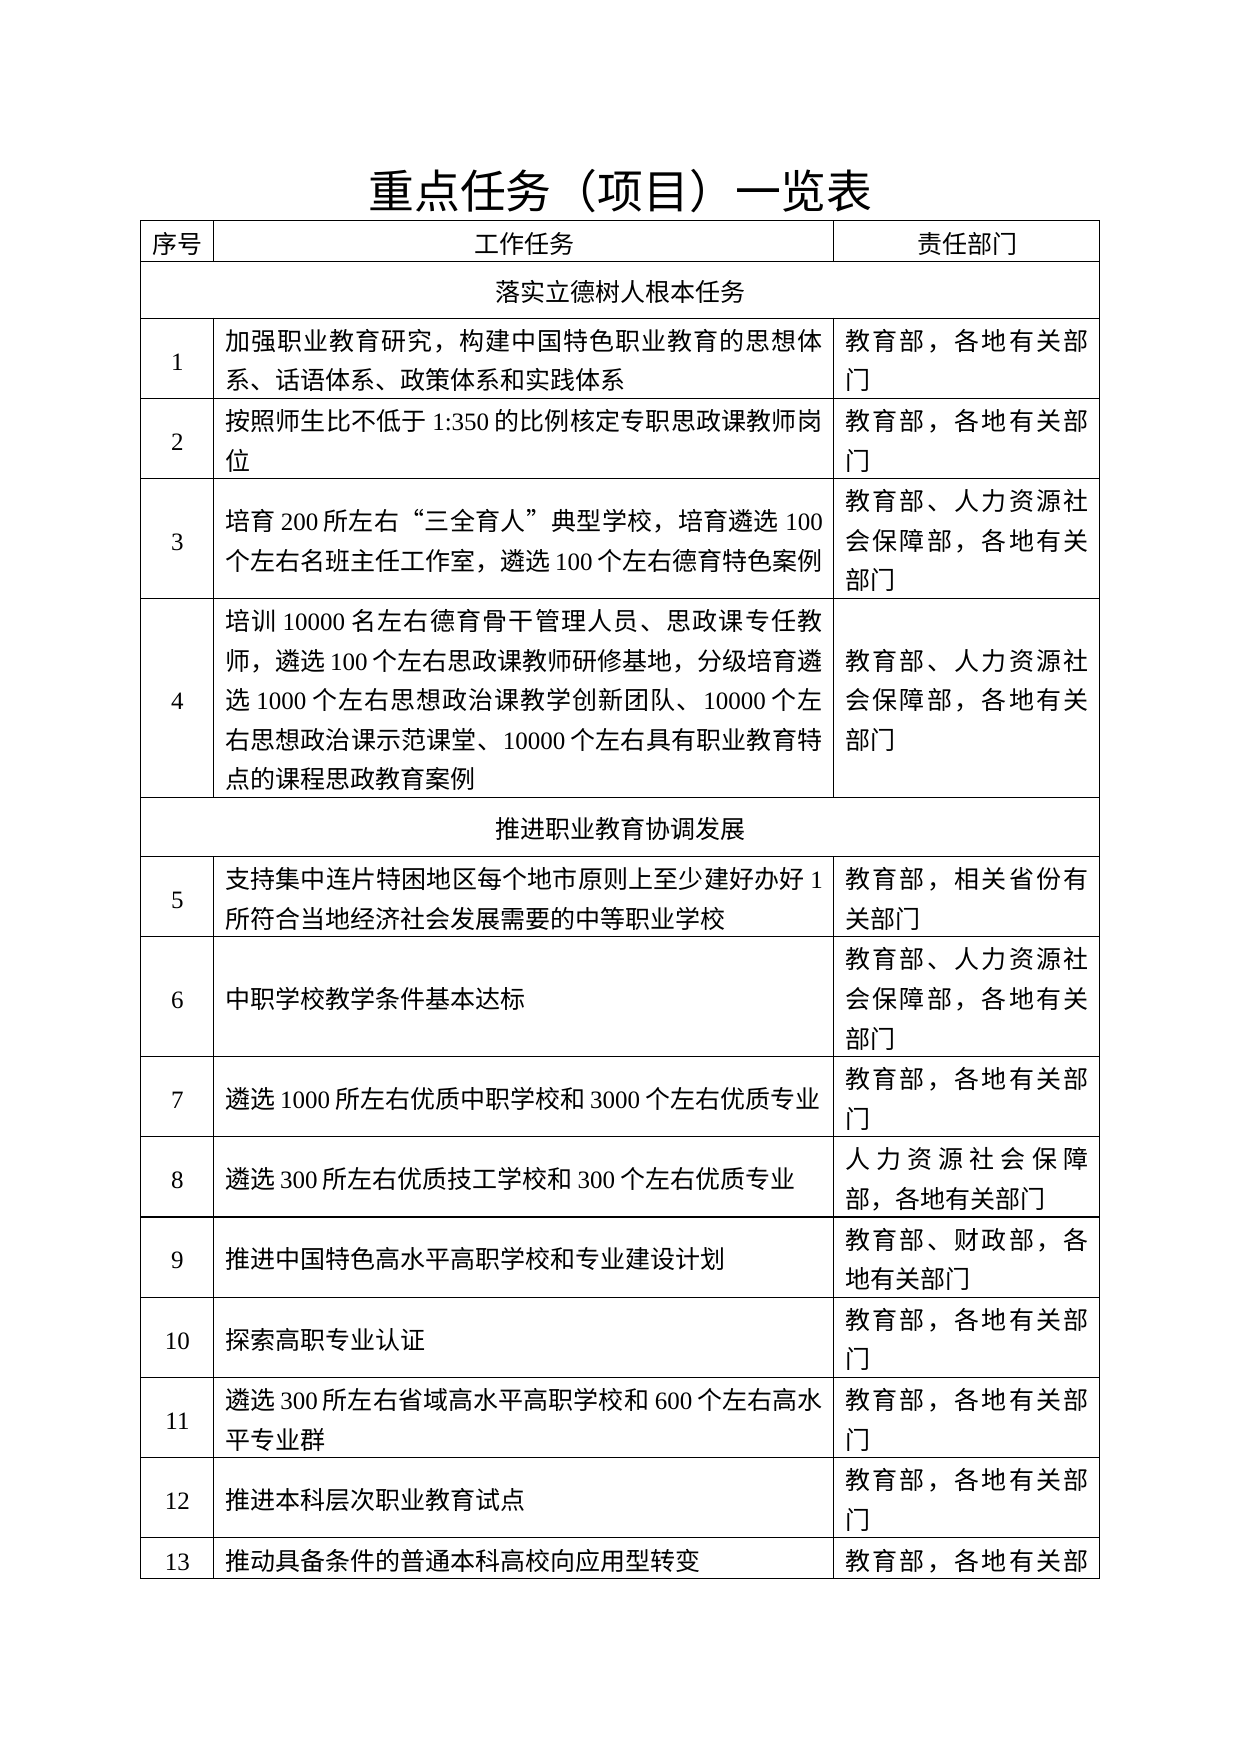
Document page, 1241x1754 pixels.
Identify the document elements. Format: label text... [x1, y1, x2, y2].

table_cell 教育部，相关省份有关部门 [834, 857, 1099, 936]
table_cell 人力资源社会保障部，各地有关部门 [834, 1137, 1099, 1216]
table_cell 教育部、人力资源社会保障部，各地有关部门 [834, 479, 1099, 598]
table_cell 12 [141, 1458, 213, 1537]
table_cell 13 [141, 1538, 213, 1578]
table_cell 1 [141, 319, 213, 398]
table_cell 4 [141, 599, 213, 797]
table_cell 10 [141, 1298, 213, 1377]
table_cell 9 [141, 1218, 213, 1297]
table_cell 5 [141, 857, 213, 936]
table_cell 教育部、人力资源社会保障部，各地有关部门 [834, 937, 1099, 1056]
table_cell 6 [141, 937, 213, 1056]
text 重点任务（项目）一览表 [187, 162, 1053, 220]
table_cell 教育部，各地有关部门 [834, 1298, 1099, 1377]
table_cell 3 [141, 479, 213, 598]
table_cell 推进职业教育协调发展 [141, 798, 1099, 856]
table_cell 教育部、人力资源社会保障部，各地有关部门 [834, 599, 1099, 797]
table_cell 遴选1000所左右优质中职学校和3000个左右优质专业 [214, 1057, 833, 1136]
table_cell 加强职业教育研究，构建中国特色职业教育的思想体系、话语体系、政策体系和实践体系 [214, 319, 833, 398]
table_cell 培育200所左右“三全育人”典型学校，培育遴选100个左右名班主任工作室，遴选100个左右德育特色案例 [214, 479, 833, 598]
table_header 工作任务 [214, 221, 833, 261]
table_cell 推进本科层次职业教育试点 [214, 1458, 833, 1537]
table_cell 落实立德树人根本任务 [141, 262, 1099, 317]
table_cell 2 [141, 399, 213, 478]
table_cell 探索高职专业认证 [214, 1298, 833, 1377]
table_header 责任部门 [834, 221, 1099, 261]
table_cell 教育部，各地有关部门 [834, 1458, 1099, 1537]
table_cell 推进中国特色高水平高职学校和专业建设计划 [214, 1218, 833, 1297]
table_cell 教育部，各地有关部门 [834, 1378, 1099, 1457]
table_cell 8 [141, 1137, 213, 1216]
table_cell 遴选300所左右优质技工学校和300个左右优质专业 [214, 1137, 833, 1216]
table_cell 支持集中连片特困地区每个地市原则上至少建好办好1所符合当地经济社会发展需要的中等职业学校 [214, 857, 833, 936]
table_cell 11 [141, 1378, 213, 1457]
table_cell 教育部，各地有关部门 [834, 399, 1099, 478]
table_cell 7 [141, 1057, 213, 1136]
table_cell 中职学校教学条件基本达标 [214, 937, 833, 1056]
table_cell 推动具备条件的普通本科高校向应用型转变 [214, 1538, 833, 1578]
table_cell 教育部，各地有关部门 [834, 319, 1099, 398]
table_cell 教育部，各地有关部门 [834, 1057, 1099, 1136]
table_cell 培训10000名左右德育骨干管理人员、思政课专任教师，遴选100个左右思政课教师研修基地，分级培育遴选1000个左右思想政治课教学创新团队、10000个左右思想政治课示范课堂、10000个左右具有职业教育特点的课程思政教育案例 [214, 599, 833, 797]
table_cell 按照师生比不低于1:350的比例核定专职思政课教师岗位 [214, 399, 833, 478]
table_cell 教育部、财政部，各地有关部门 [834, 1218, 1099, 1297]
table_header 序号 [141, 221, 213, 261]
table_cell 教育部，各地有关部门 [834, 1538, 1099, 1578]
table_cell 遴选300所左右省域高水平高职学校和600个左右高水平专业群 [214, 1378, 833, 1457]
